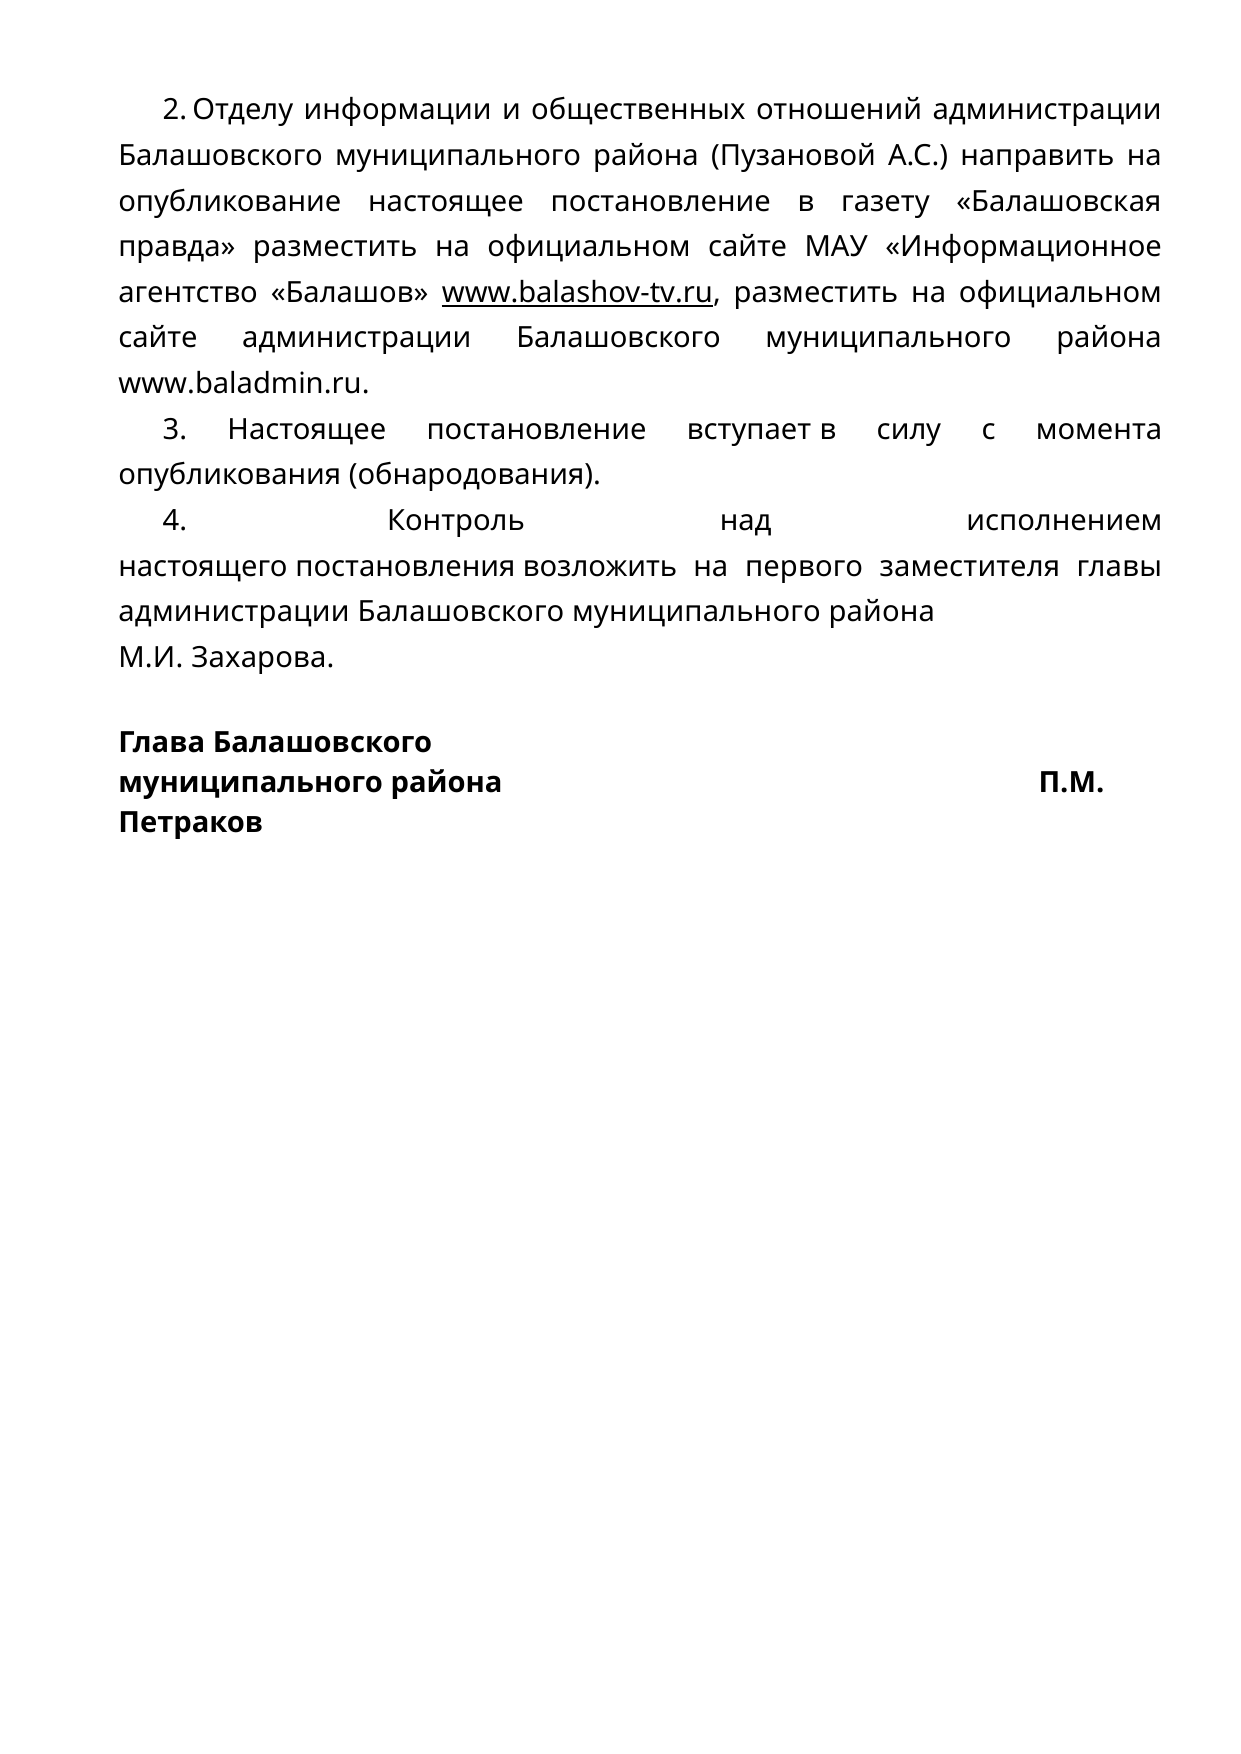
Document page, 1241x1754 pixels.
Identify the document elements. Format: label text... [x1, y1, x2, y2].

text 2. Отделу информации и общественных отношений администрации Балашовского муниципального района (Пузановой А.С.) направить на опубликование настоящее постановление в газету «Балашовская правда» разместить на официальном сайте МАУ «Информационное агентство «Балашов» www.balashov-tv.ru, разместить на официальном сайте администрации Балашовского муниципального района www.baladmin.ru. [118, 89, 1162, 402]
text 3. Настоящее постановление вступает в силу с момента опубликования (обнародования). [118, 408, 1162, 493]
text Глава Балашовского [118, 721, 1162, 761]
text М.И. Захарова. [118, 636, 1162, 676]
text муниципального района П.М. Петраков [118, 761, 1162, 841]
text 4. Контроль над исполнением настоящего постановления возложить на первого заместителя главы администрации Балашовского муниципального района [118, 499, 1162, 630]
